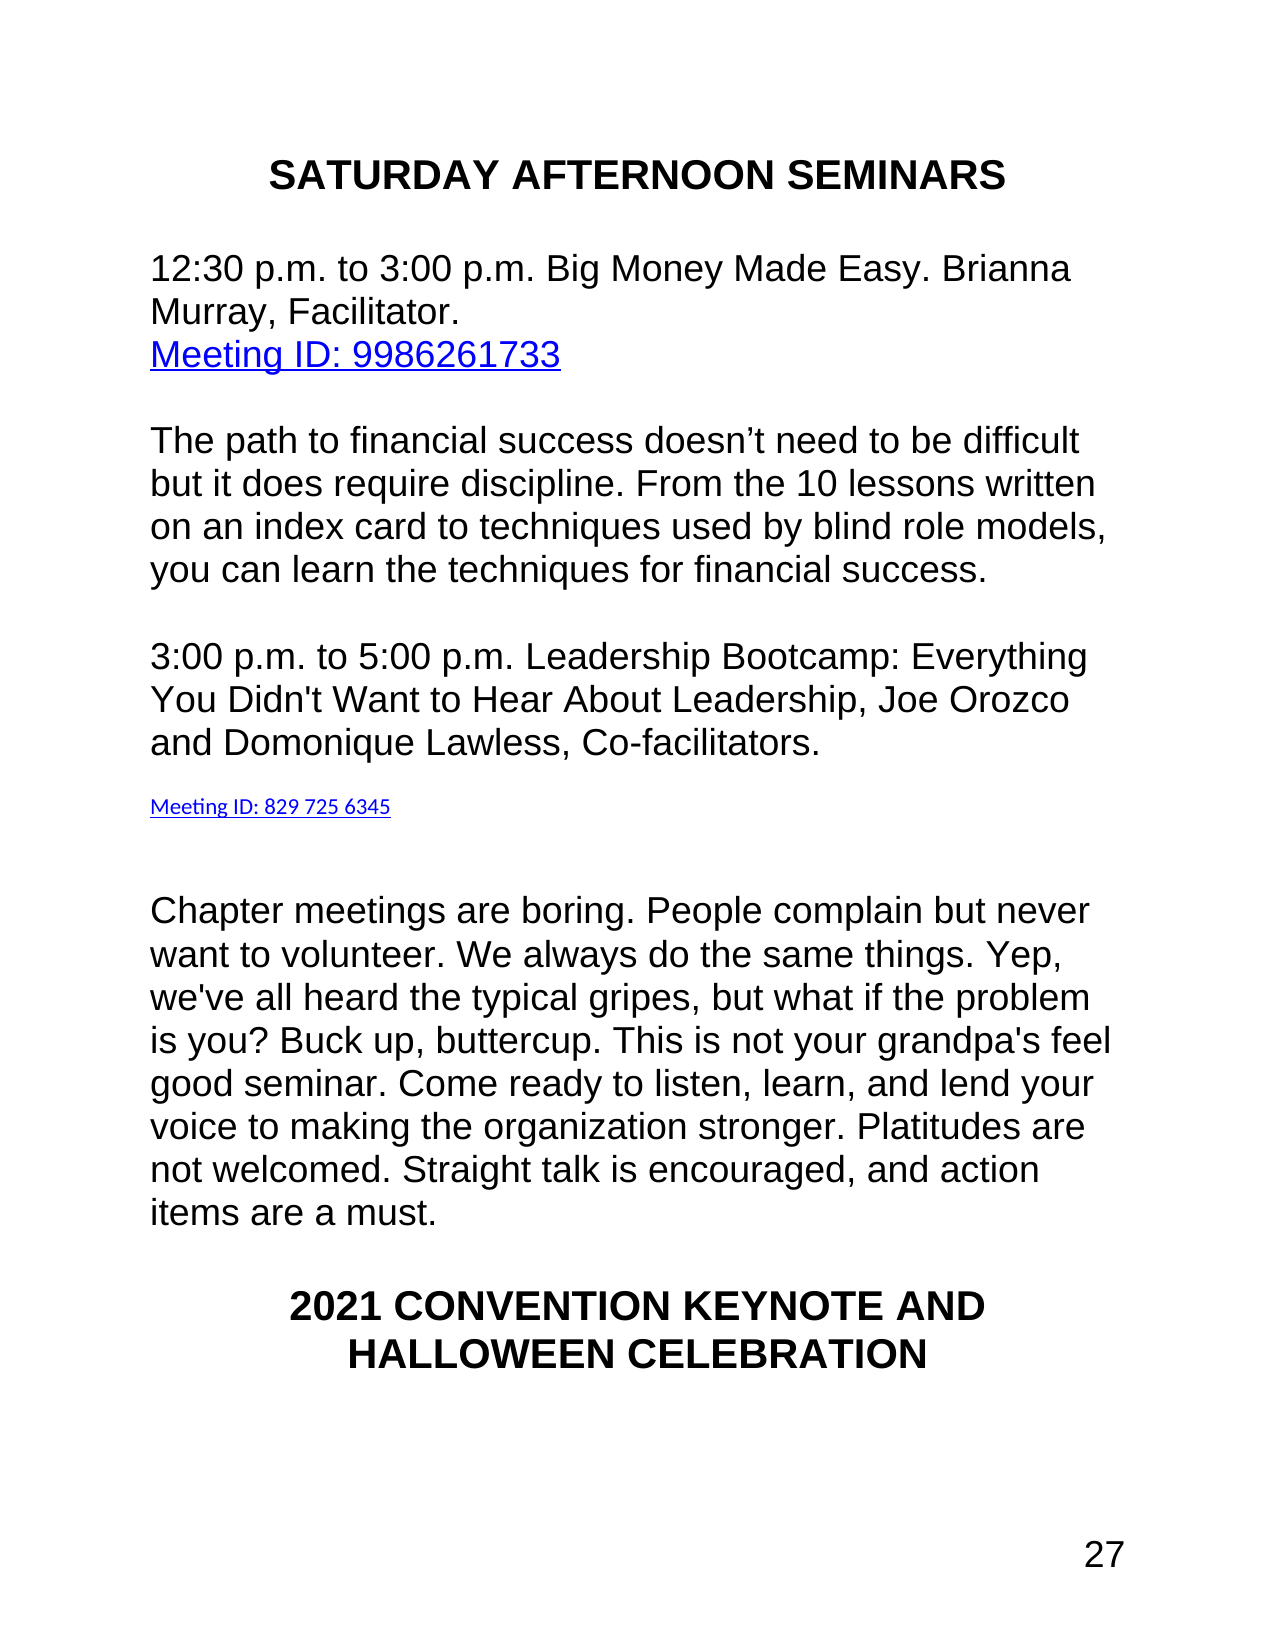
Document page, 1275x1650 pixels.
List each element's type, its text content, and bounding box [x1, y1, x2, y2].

subtitle Saturday Afternoon Seminars [150, 150, 1125, 198]
subtitle Halloween Celebration [150, 1329, 1125, 1377]
text The path to financial success doesn’t need to be difficult but it does require discipline. From the 10 lessons written on an index card to techniques used by blind role models, you can learn the techniques for financial success. [150, 418, 1125, 591]
subtitle 2021 Convention Keynote and [150, 1282, 1125, 1329]
text 3:00 p.m. to 5:00 p.m. Leadership Bootcamp: Everything You Didn't Want to Hear About Leadership, Joe Orozco and Domonique Lawless, Co-facilitators. [150, 634, 1125, 763]
text Chapter meetings are boring. People complain but never want to volunteer. We always do the same things. Yep, we've all heard the typical gripes, but what if the problem is you? Buck up, buttercup. This is not your grandpa's feel good seminar. Come ready to listen, learn, and lend your voice to making the organization stronger. Platitudes are not welcomed. Straight talk is encouraged, and action items are a must. [150, 889, 1125, 1234]
text 12:30 p.m. to 3:00 p.m. Big Money Made Easy. Brianna Murray, Facilitator. [150, 246, 1125, 332]
text Meeting ID: 9986261733 [150, 332, 1125, 375]
text Meeting ID: 829 725 6345 [150, 792, 1125, 821]
